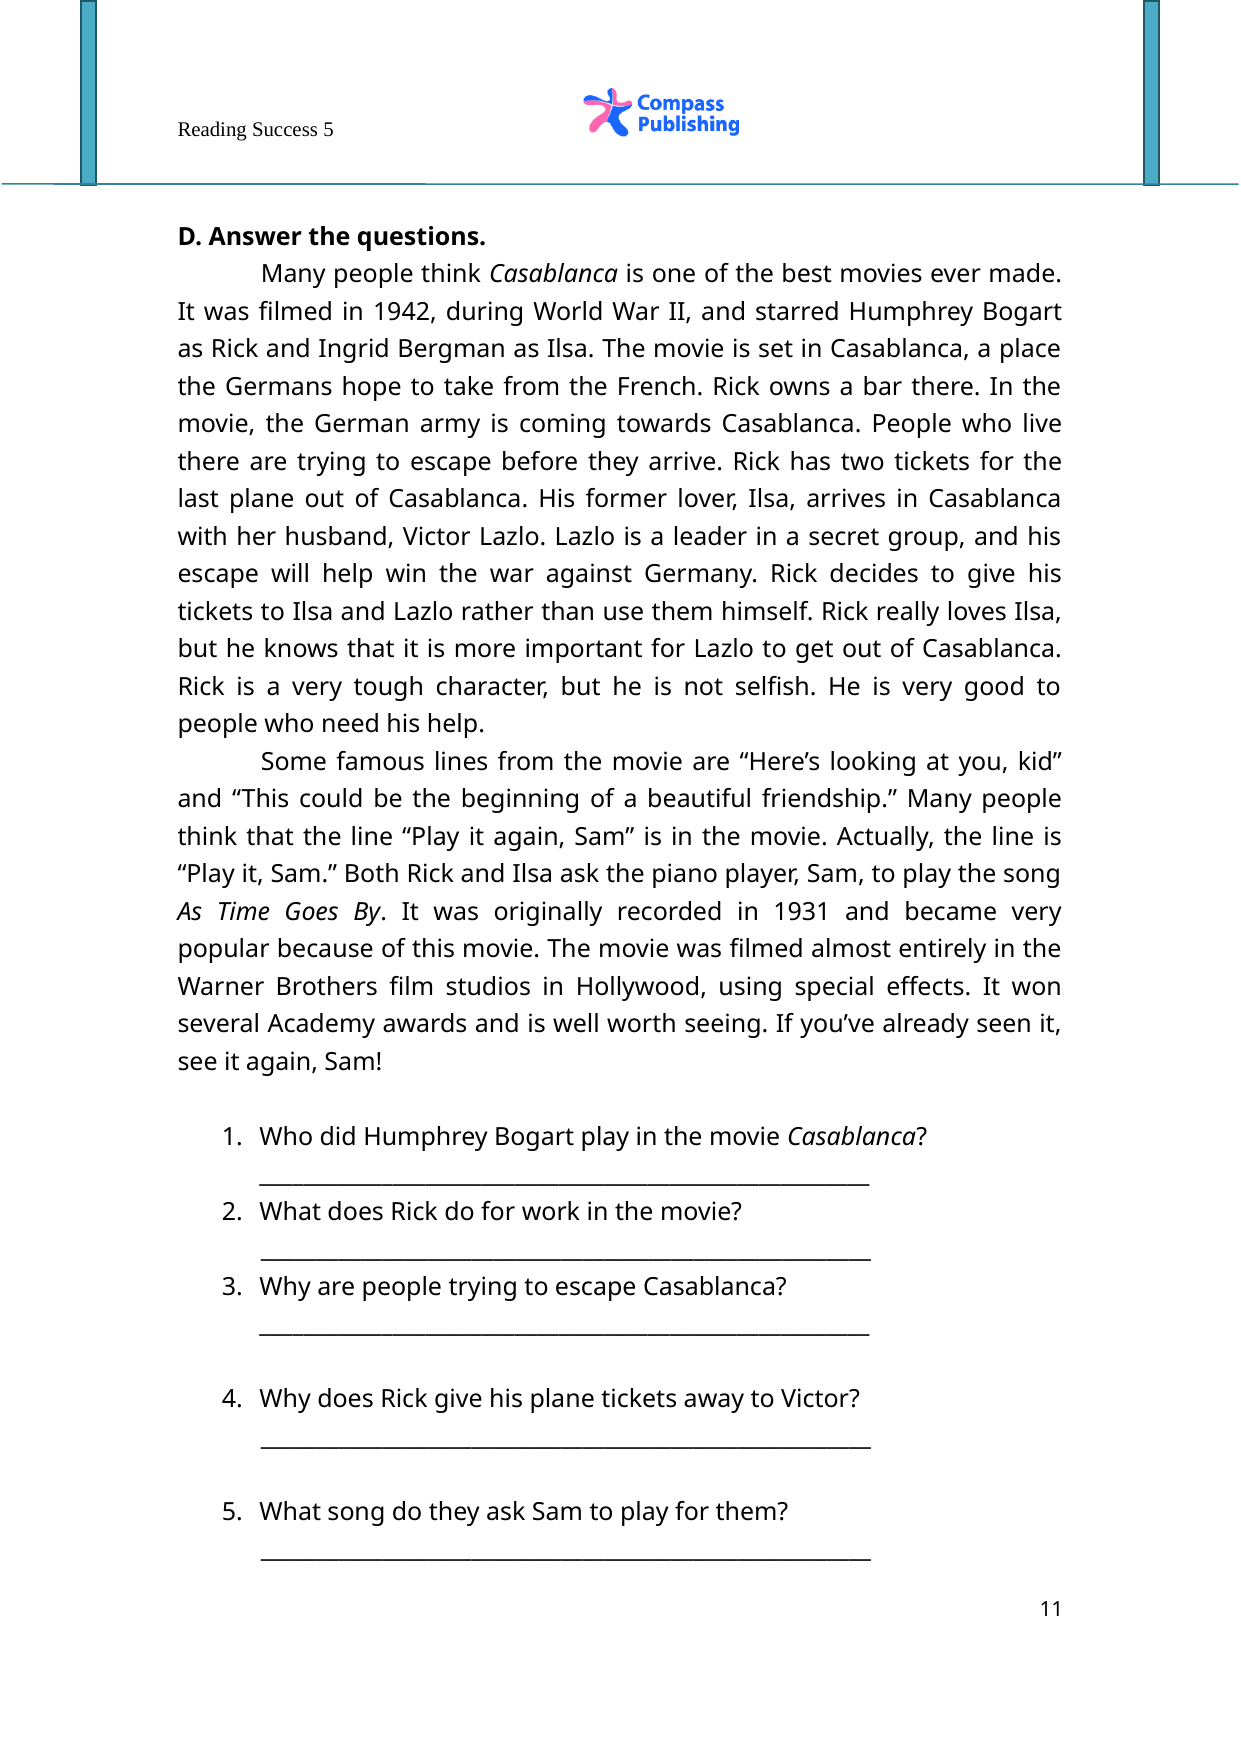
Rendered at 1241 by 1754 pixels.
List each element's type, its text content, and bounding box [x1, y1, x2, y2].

list _______________________________________________________ [259, 1304, 1063, 1342]
text _______________________________________________________ [177, 1417, 1063, 1454]
list _______________________________________________________ [261, 1229, 1063, 1267]
list Why are people trying to escape Casablanca? [222, 1267, 1063, 1304]
picture [583, 88, 739, 137]
list _______________________________________________________ [259, 1154, 1063, 1192]
list What does Rick do for work in the movie? [222, 1192, 1063, 1229]
list What song do they ask Sam to play for them? [222, 1492, 1063, 1529]
list Some famous lines from the movie are “Here’s looking at you, kid” and “This could be the beginning of a beautiful friendship.” Many people think that the line “Play it again, Sam” is in the movie. Actually, the line is “Play it, Sam.” Both Rick and Ilsa ask the piano player, Sam, to play the song As Time Goes By. It was originally recorded in 1931 and became very popular because of this movie. The movie was filmed almost entirely in the Warner Brothers film studios in Hollywood, using special effects. It won several Academy awards and is well worth seeing. If you’ve already seen it, see it again, Sam! [177, 742, 1063, 1079]
list Why does Rick give his plane tickets away to Victor? [222, 1379, 1063, 1417]
text D. Answer the questions. [177, 217, 1063, 254]
text _______________________________________________________ [177, 1529, 1063, 1567]
list Who did Humphrey Bogart play in the movie Casablanca? [222, 1117, 1063, 1154]
list Many people think Casablanca is one of the best movies ever made. It was filmed in 1942, during World War II, and starred Humphrey Bogart as Rick and Ingrid Bergman as Ilsa. The movie is set in Casablanca, a place the Germans hope to take from the French. Rick owns a bar there. In the movie, the German army is coming towards Casablanca. People who live there are trying to escape before they arrive. Rick has two tickets for the last plane out of Casablanca. His former lover, Ilsa, arrives in Casablanca with her husband, Victor Lazlo. Lazlo is a leader in a secret group, and his escape will help win the war against Germany. Rick decides to give his tickets to Ilsa and Lazlo rather than use them himself. Rick really loves Ilsa, but he knows that it is more important for Lazlo to get out of Casablanca. Rick is a very tough character, but he is not selfish. He is very good to people who need his help. [177, 254, 1063, 742]
